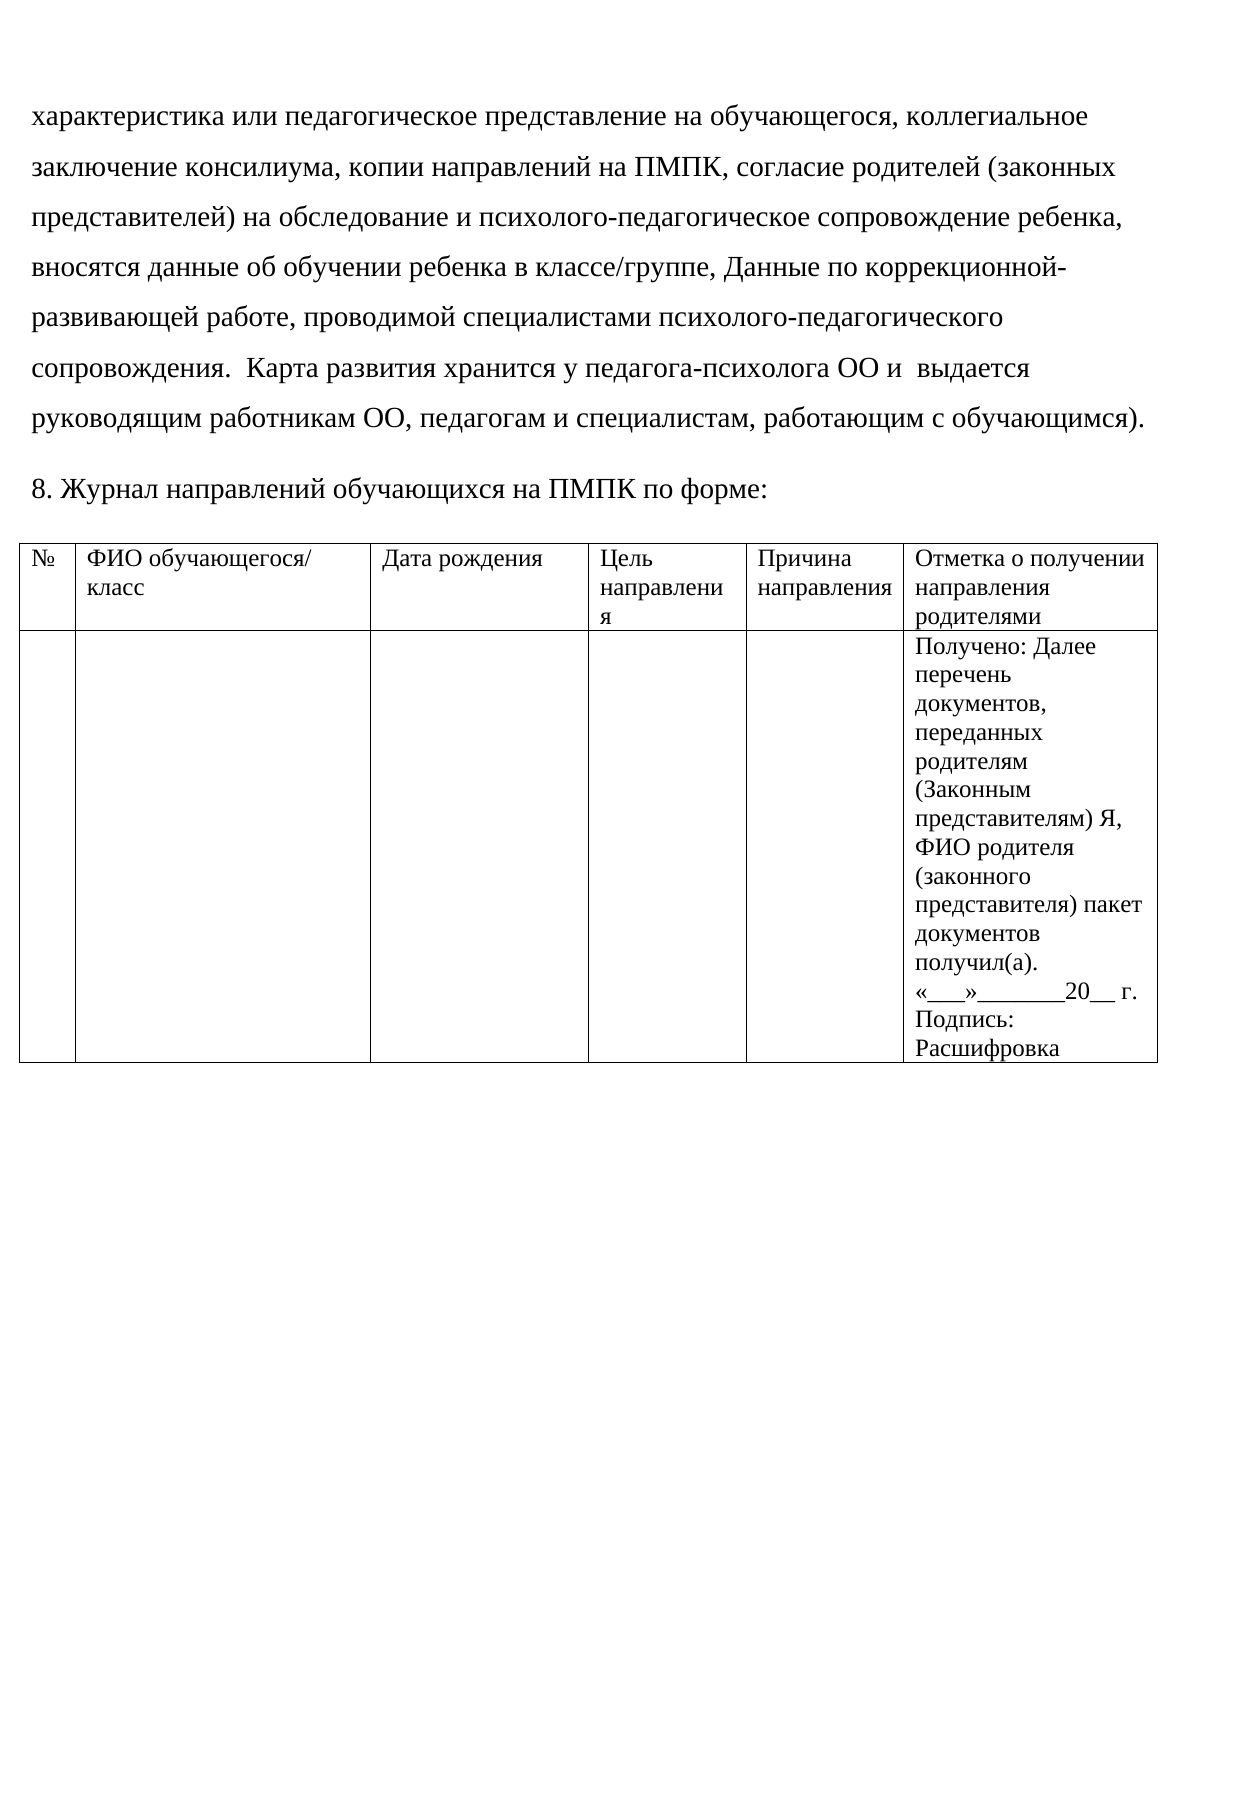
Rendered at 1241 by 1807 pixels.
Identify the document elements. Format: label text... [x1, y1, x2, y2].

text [31, 98, 1146, 434]
table_header Дата рождения [371, 544, 588, 630]
table_header ФИО обучающегося/ класс [76, 544, 370, 630]
table_cell [76, 631, 370, 1062]
table_cell [371, 631, 588, 1062]
table_cell Получено: Далее перечень документов, переданных родителям (Законным представителям) Я, ФИО родителя (законного представителя) пакет документов получил(а). «___»_______20__ г. Подпись: Расшифровка [904, 631, 1157, 1062]
table_cell [20, 631, 75, 1062]
table_cell [589, 631, 746, 1062]
table_header Цель направления [589, 544, 746, 630]
table_header № [20, 544, 75, 630]
table_cell [747, 631, 903, 1062]
text 8. Журнал направлений обучающихся на ПМПК по форме: [31, 471, 1146, 505]
table_header Отметка о получении направления родителями [904, 544, 1157, 630]
table_header Причина направления [747, 544, 903, 630]
